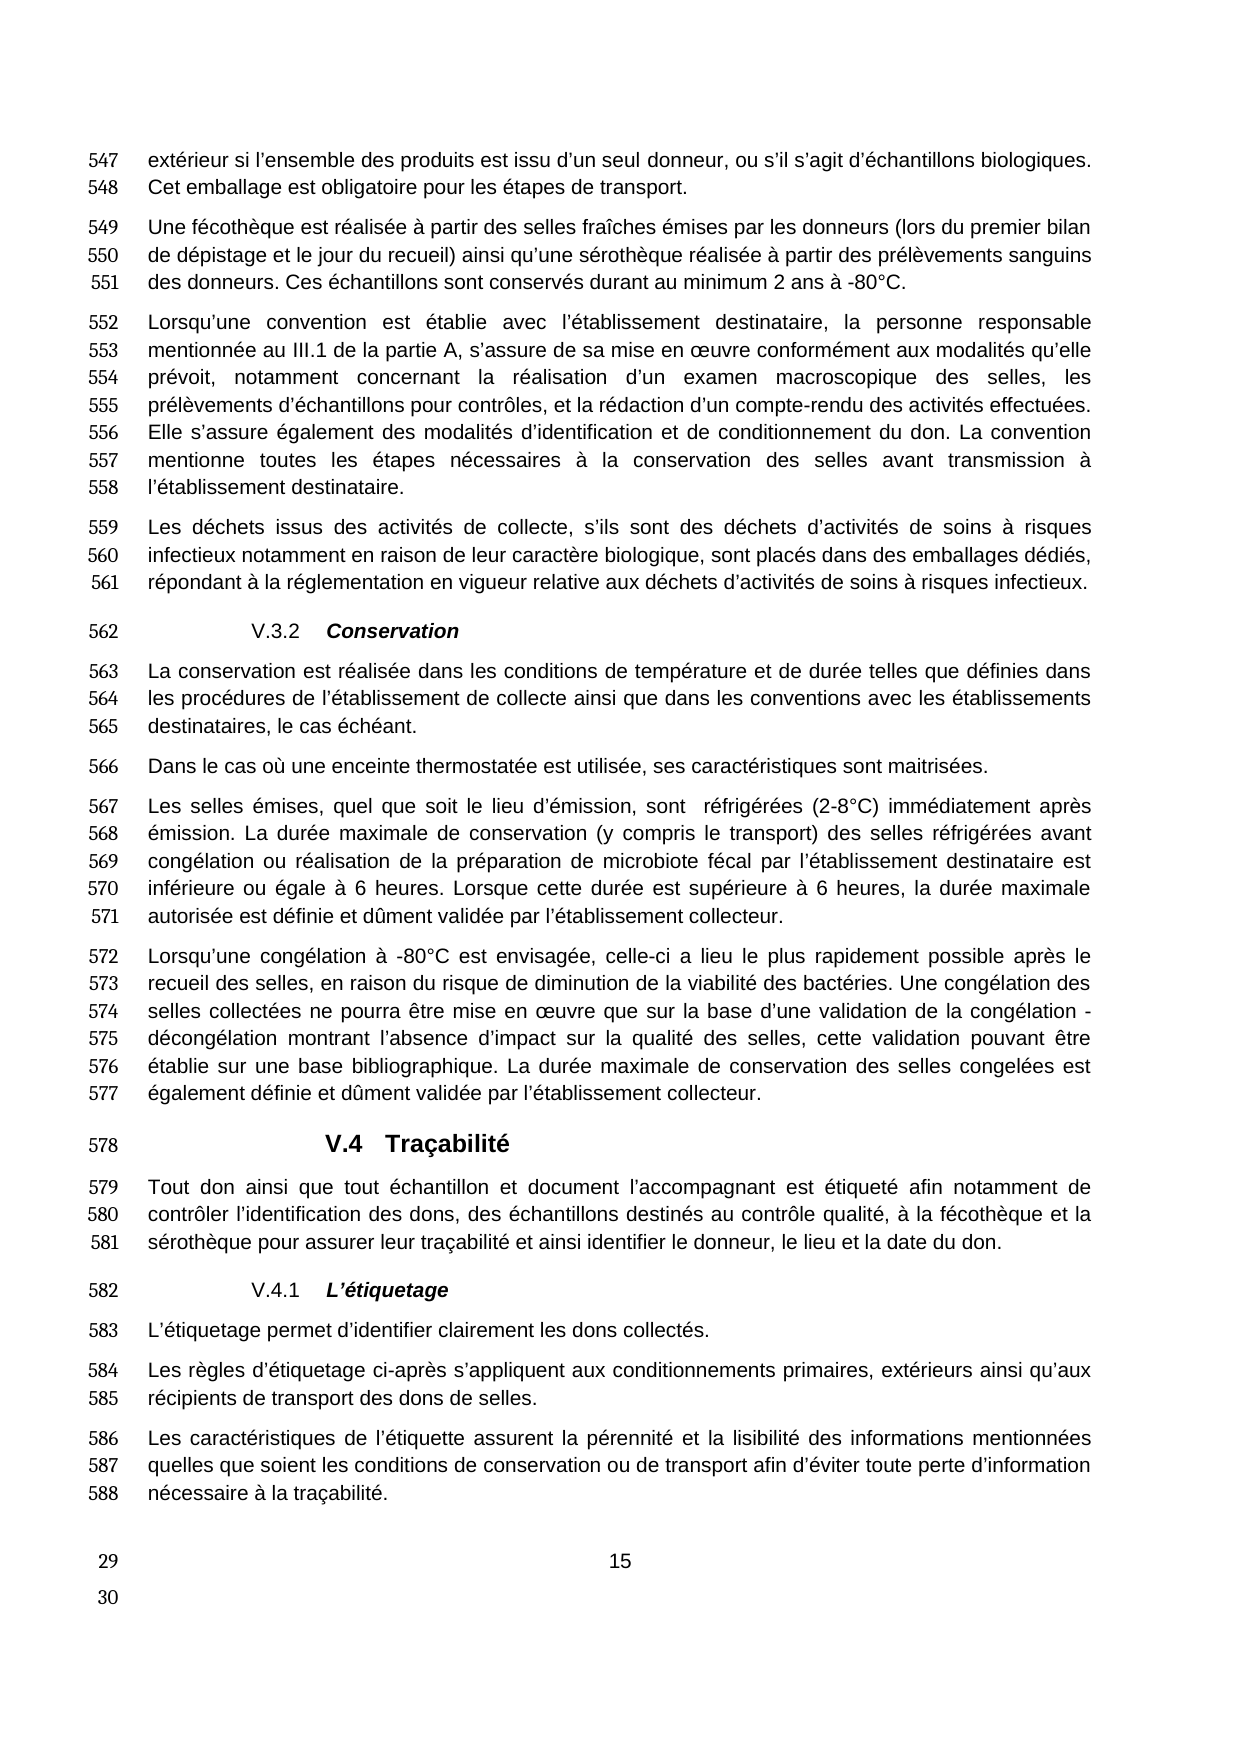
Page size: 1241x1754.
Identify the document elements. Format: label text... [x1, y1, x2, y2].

text Une fécothèque est réalisée à partir des selles fraîches émises par les donneurs (lors du premier bilan de dépistage et le jour du recueil) ainsi qu’une sérothèque réalisée à partir des prélèvements sanguins des donneurs. Ces échantillons sont conservés durant au minimum 2 ans à -80°C. [148, 215, 1093, 294]
text Les déchets issus des activités de collecte, s’ils sont des déchets d’activités de soins à risques infectieux notamment en raison de leur caractère biologique, sont placés dans des emballages dédiés, répondant à la réglementation en vigueur relative aux déchets d’activités de soins à risques infectieux. [148, 515, 1093, 594]
text Lorsqu’une congélation à -80°C est envisagée, celle-ci a lieu le plus rapidement possible après le recueil des selles, en raison du risque de diminution de la viabilité des bactéries. Une congélation des selles collectées ne pourra être mise en œuvre que sur la base d’une validation de la congélation - décongélation montrant l’absence d’impact sur la qualité des selles, cette validation pouvant être établie sur une base bibliographique. La durée maximale de conservation des selles congelées est également définie et dûment validée par l’établissement collecteur. [148, 943, 1093, 1105]
text Les selles émises, quel que soit le lieu d’émission, sont réfrigérées (2-8°C) immédiatement après émission. La durée maximale de conservation (y compris le transport) des selles réfrigérées avant congélation ou réalisation de la préparation de microbiote fécal par l’établissement destinataire est inférieure ou égale à 6 heures. Lorsque cette durée est supérieure à 6 heures, la durée maximale autorisée est définie et dûment validée par l’établissement collecteur. [148, 793, 1093, 927]
text Lorsqu’une convention est établie avec l’établissement destinataire, la personne responsable mentionnée au III.1 de la partie A, s’assure de sa mise en œuvre conformément aux modalités qu’elle prévoit, notamment concernant la réalisation d’un examen macroscopique des selles, les prélèvements d’échantillons pour contrôles, et la rédaction d’un compte-rendu des activités effectuées. Elle s’assure également des modalités d’identification et de conditionnement du don. La convention mentionne toutes les étapes nécessaires à la conservation des selles avant transmission à l’établissement destinataire. [148, 310, 1093, 499]
subtitle Conservation [251, 618, 1093, 642]
text Les caractéristiques de l’étiquette assurent la pérennité et la lisibilité des informations mentionnées quelles que soient les conditions de conservation ou de transport afin d’éviter toute perte d’information nécessaire à la traçabilité. [148, 1426, 1093, 1504]
text La conservation est réalisée dans les conditions de température et de durée telles que définies dans les procédures de l’établissement de collecte ainsi que dans les conventions avec les établissements destinataires, le cas échéant. [148, 658, 1093, 737]
text Les règles d’étiquetage ci-après s’appliquent aux conditionnements primaires, extérieurs ainsi qu’aux récipients de transport des dons de selles. [148, 1358, 1093, 1409]
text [148, 148, 1093, 199]
text L’étiquetage permet d’identifier clairement les dons collectés. [148, 1318, 1093, 1342]
subtitle Traçabilité [325, 1129, 1093, 1158]
text Dans le cas où une enceinte thermostatée est utilisée, ses caractéristiques sont maitrisées. [148, 753, 1093, 777]
subtitle L’étiquetage [251, 1278, 1093, 1302]
text Tout don ainsi que tout échantillon et document l’accompagnant est étiqueté afin notamment de contrôler l’identification des dons, des échantillons destinés au contrôle qualité, à la fécothèque et la sérothèque pour assurer leur traçabilité et ainsi identifier le donneur, le lieu et la date du don. [148, 1175, 1093, 1254]
